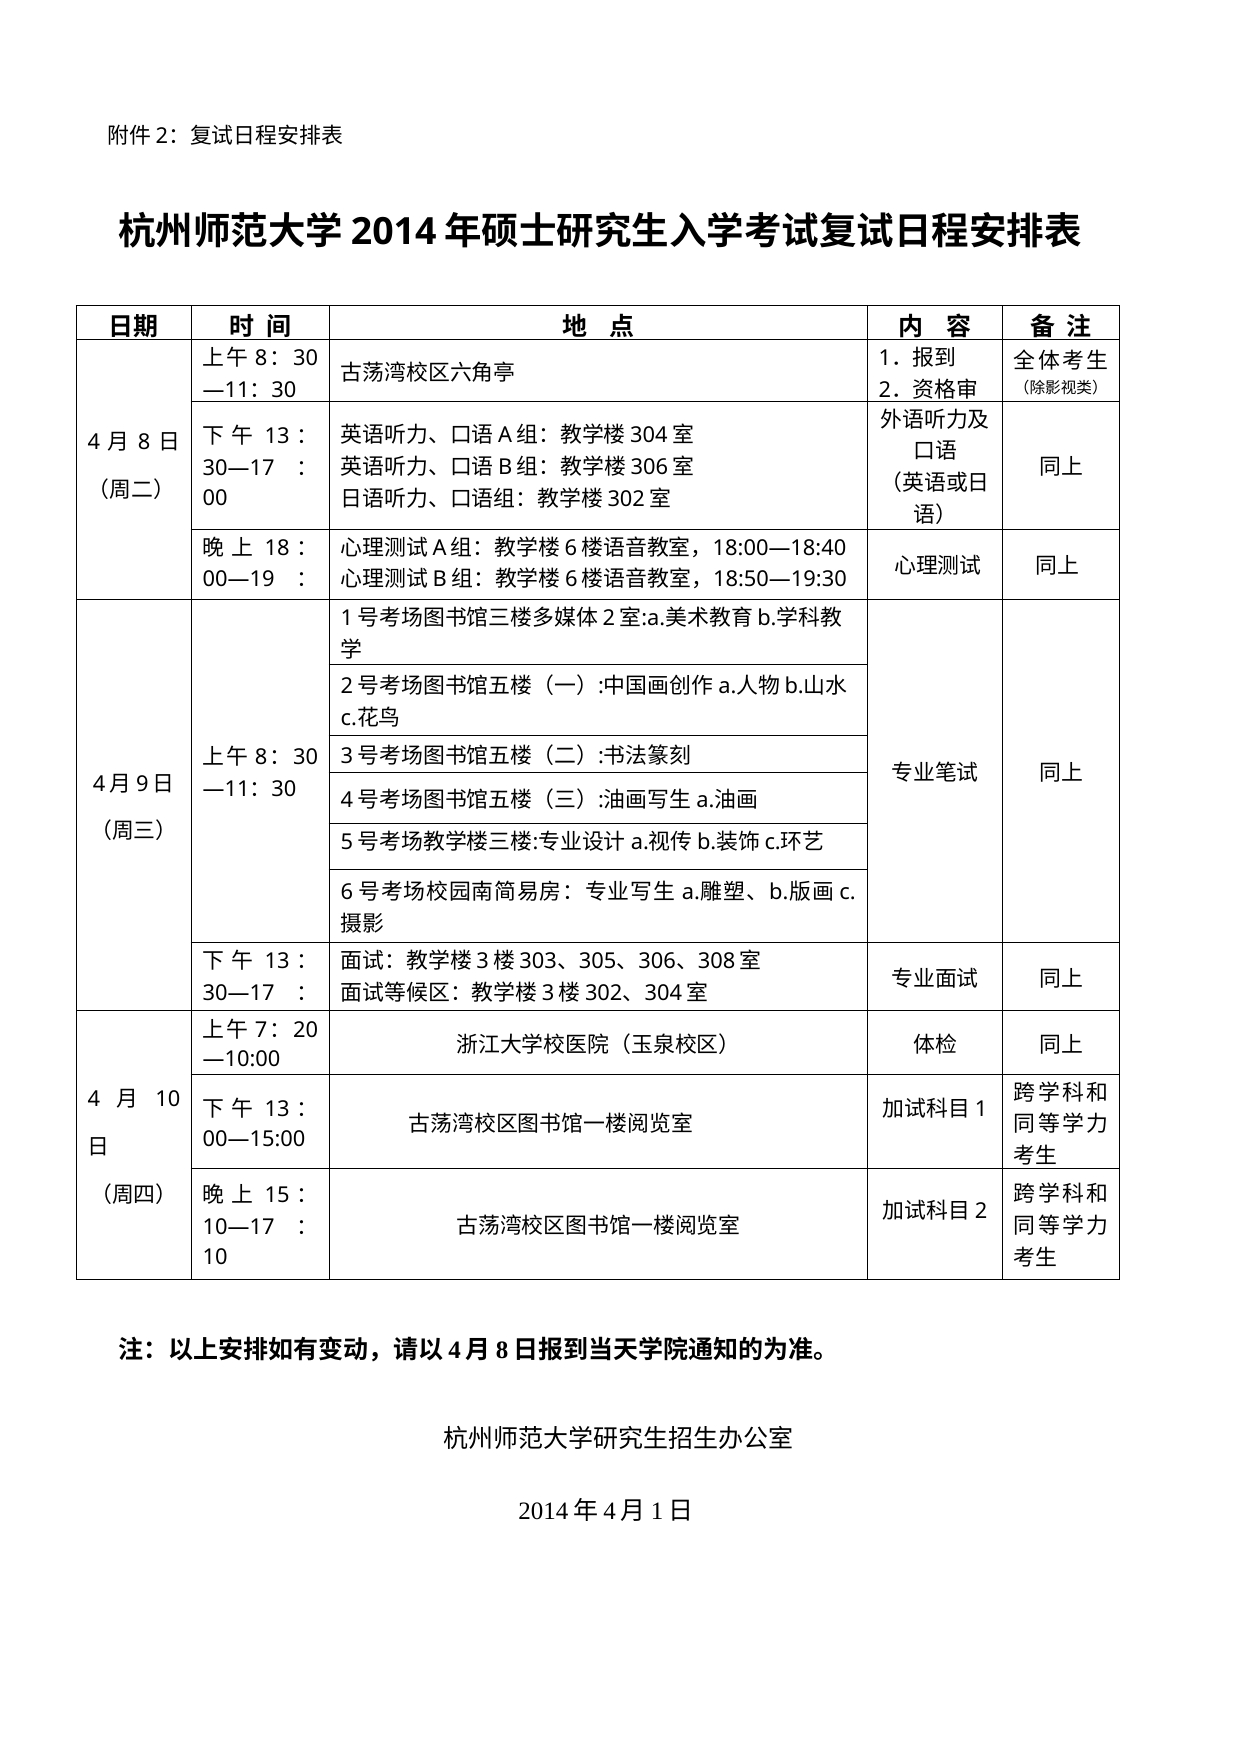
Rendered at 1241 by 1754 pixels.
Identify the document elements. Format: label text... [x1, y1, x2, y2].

table_cell 跨学科和同等学力考生 [1003, 1169, 1119, 1278]
table_header 日期 [77, 306, 191, 339]
table_cell 古荡湾校区图书馆一楼阅览室 [330, 1075, 867, 1168]
table_cell 1号考场图书馆三楼多媒体2室:a.美术教育b.学科教学 [330, 600, 867, 663]
table_cell 面试：教学楼3楼303、305、306、308室 面试等候区：教学楼3楼302、304室 [330, 943, 867, 1010]
table_cell 5号考场教学楼三楼:专业设计 a.视传b.装饰c.环艺 [330, 824, 867, 869]
text 2014年4月1日 [118, 1491, 1122, 1527]
table_cell 古荡湾校区六角亭 [330, 340, 867, 401]
table_cell 晚上18：00—19：30 [192, 530, 329, 599]
table_cell 下午13：30—17：00 [192, 402, 329, 528]
table_cell 心理测试A组：教学楼6楼语音教室，18:00—18:40 心理测试B组：教学楼6楼语音教室，18:50—19:30 [330, 530, 867, 599]
table_cell 同上 [1003, 600, 1119, 942]
table_cell 1．报到 2．资格审查 [868, 340, 1002, 401]
table_cell 上午8：30—11：30 [192, 600, 329, 942]
table_cell 4月8日（周二） [77, 340, 191, 599]
table_header 地 点 [330, 306, 867, 339]
table_cell 4号考场图书馆五楼（三）:油画写生 a.油画 [330, 773, 867, 823]
table_cell 下午13：30—17：30 [192, 943, 329, 1010]
text 注：以上安排如有变动，请以4月8日报到当天学院通知的为准。 [118, 1330, 1122, 1366]
table_cell 心理测试 [868, 530, 1002, 599]
text 杭州师范大学研究生招生办公室 [118, 1418, 1122, 1454]
text 附件2：复试日程安排表 [107, 118, 1137, 150]
table_cell 晚上15：10—17：10 [192, 1169, 329, 1278]
table_cell 下午13：00—15:00 [192, 1075, 329, 1168]
table_cell 4月10日 （周四） [77, 1011, 191, 1278]
text 杭州师范大学2014年硕士研究生入学考试复试日程安排表 [118, 201, 1137, 255]
table_cell 同上 [1003, 402, 1119, 528]
table_cell 同上 [1003, 943, 1119, 1010]
table_cell 专业面试 [868, 943, 1002, 1010]
table_cell 全体考生（除影视类） [1003, 340, 1119, 401]
table_cell 2号考场图书馆五楼（一）:中国画创作 a.人物b.山水c.花鸟 [330, 665, 867, 735]
table_cell 跨学科和同等学力考生 [1003, 1075, 1119, 1168]
table_cell 体检 [868, 1011, 1002, 1074]
table_cell 6号考场校园南简易房：专业写生a.雕塑、b.版画c.摄影 [330, 870, 867, 942]
table_cell 3号考场图书馆五楼（二）:书法篆刻 [330, 736, 867, 772]
table_cell 英语听力、口语A组：教学楼304室 英语听力、口语B组：教学楼306室 日语听力、口语组：教学楼302室 [330, 402, 867, 528]
table_cell 同上 [1003, 1011, 1119, 1074]
table_header 时 间 [192, 306, 329, 339]
table_cell 外语听力及口语 （英语或日语） [868, 402, 1002, 528]
table_header 备 注 [1003, 306, 1119, 339]
table_header 内 容 [868, 306, 1002, 339]
table_cell 上午8：30—11：30 [192, 340, 329, 401]
table_cell 上午7：20—10:00 [192, 1011, 329, 1074]
table_cell 浙江大学校医院（玉泉校区） [330, 1011, 867, 1074]
table_cell 加试科目1 [868, 1075, 1002, 1168]
table_cell 同上 [1003, 530, 1119, 599]
table_cell 4月9日 （周三） [77, 600, 191, 1010]
table_cell 加试科目2 [868, 1169, 1002, 1278]
table_cell 专业笔试 [868, 600, 1002, 942]
table_cell 古荡湾校区图书馆一楼阅览室 [330, 1169, 867, 1278]
